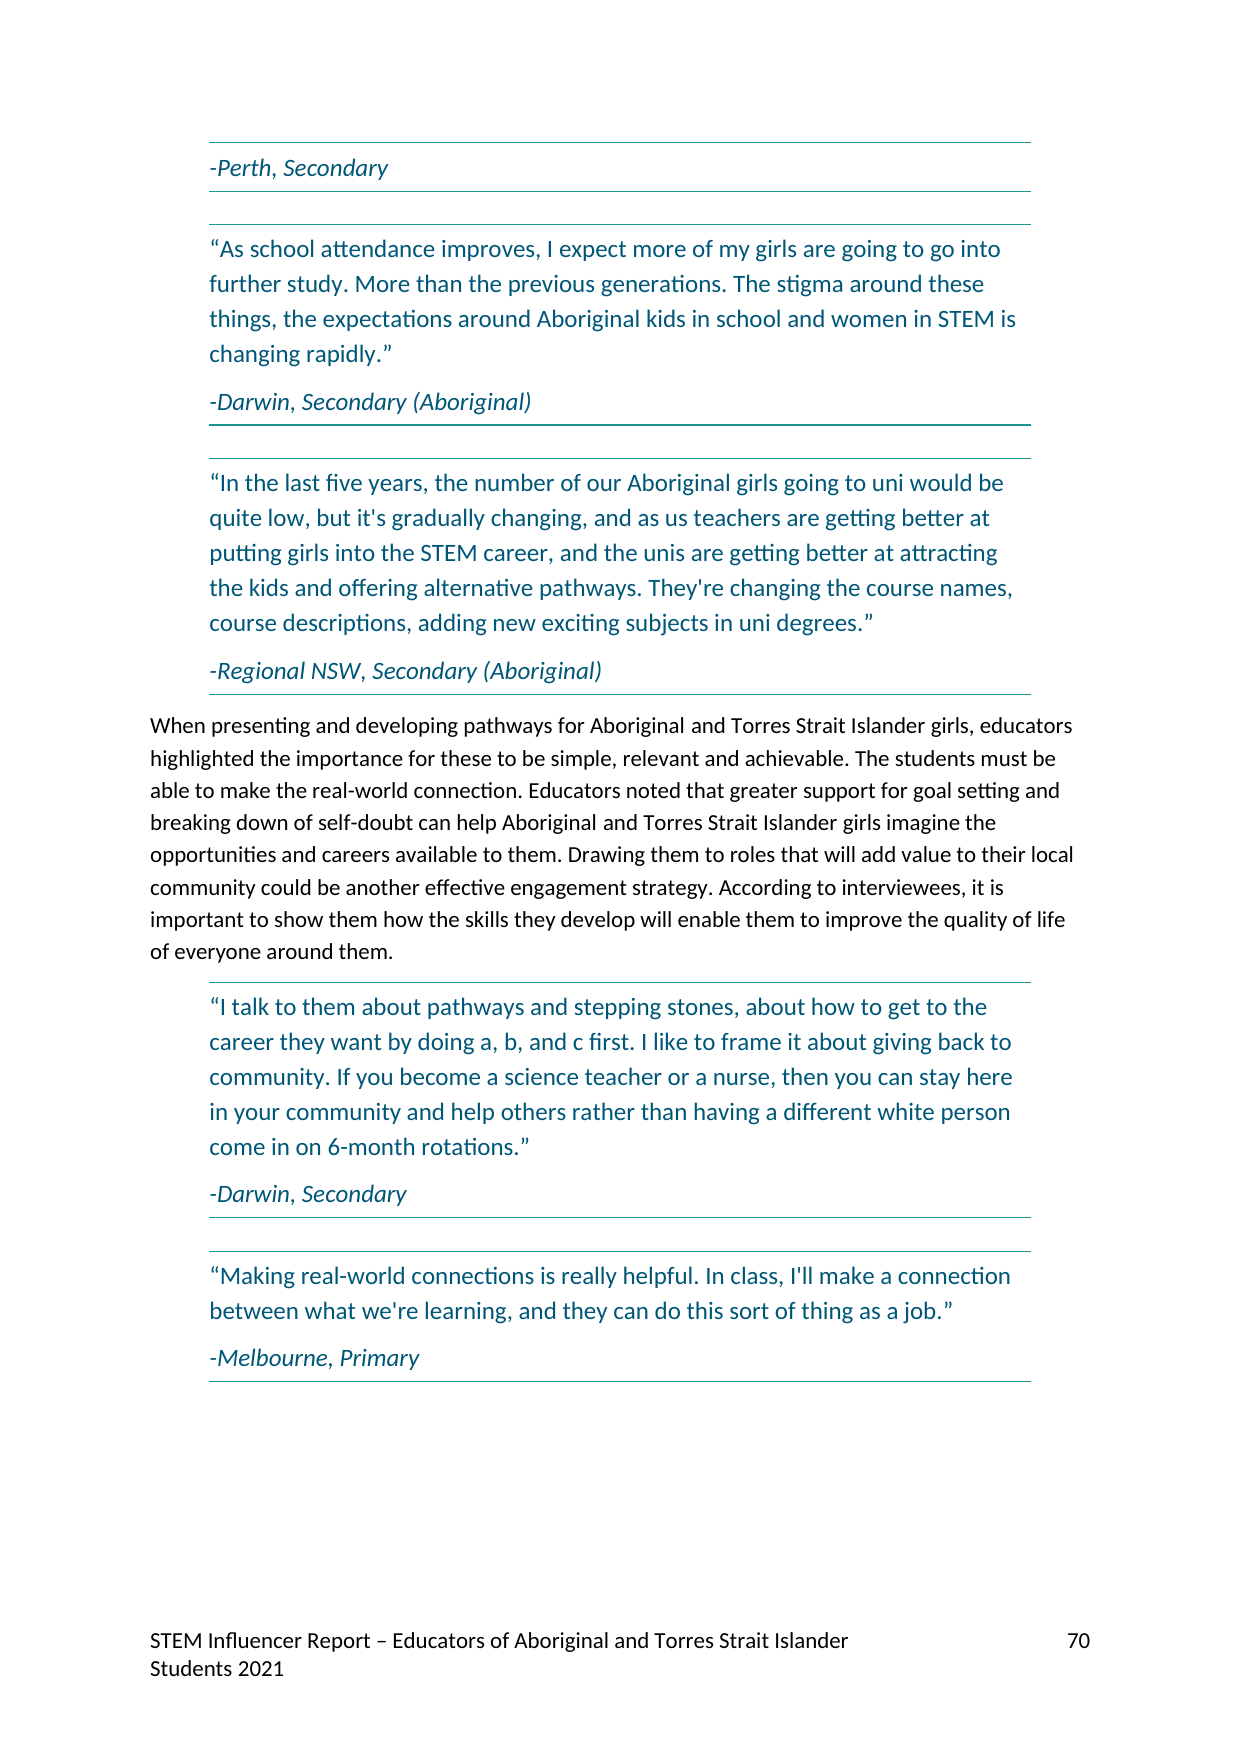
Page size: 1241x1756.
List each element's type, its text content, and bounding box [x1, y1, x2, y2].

text -Melbourne, Primary [209, 1333, 1031, 1381]
text “In the last five years, the number of our Aboriginal girls going to uni would be quite low, but it's gradually changing, and as us teachers are getting better at putting girls into the STEM career, and the unis are getting better at attracting the kids and offering alternative pathways. They're changing the course names, course descriptions, adding new exciting subjects in uni degrees.” [209, 459, 1031, 638]
text “Making real-world connections is really helpful. In class, I'll make a connection between what we're learning, and they can do this sort of thing as a job.” [209, 1252, 1031, 1326]
text “I talk to them about pathways and stepping stones, about how to get to the career they want by doing a, b, and c first. I like to frame it about giving back to community. If you become a science teacher or a nurse, then you can stay here in your community and help others rather than having a different white person come in on 6-month rotations.” [209, 983, 1031, 1162]
text -Perth, Secondary [209, 143, 1031, 191]
text “As school attendance improves, I expect more of my girls are going to go into further study. More than the previous generations. The stigma around these things, the expectations around Aboriginal kids in school and women in STEM is changing rapidly.” [209, 225, 1031, 369]
text -Darwin, Secondary [209, 1169, 1031, 1217]
text -Darwin, Secondary (Aboriginal) [209, 376, 1031, 424]
text When presenting and developing pathways for Aboriginal and Torres Strait Islander girls, educators highlighted the importance for these to be simple, relevant and achievable. The students must be able to make the real-world connection. Educators noted that greater support for goal setting and breaking down of self-doubt can help Aboriginal and Torres Strait Islander girls imagine the opportunities and careers available to them. Drawing them to roles that will add value to their local community could be another effective engagement strategy. According to interviewees, it is important to show them how the skills they develop will enable them to improve the quality of life of everyone around them. [150, 712, 1090, 965]
text -Regional NSW, Secondary (Aboriginal) [209, 645, 1031, 694]
